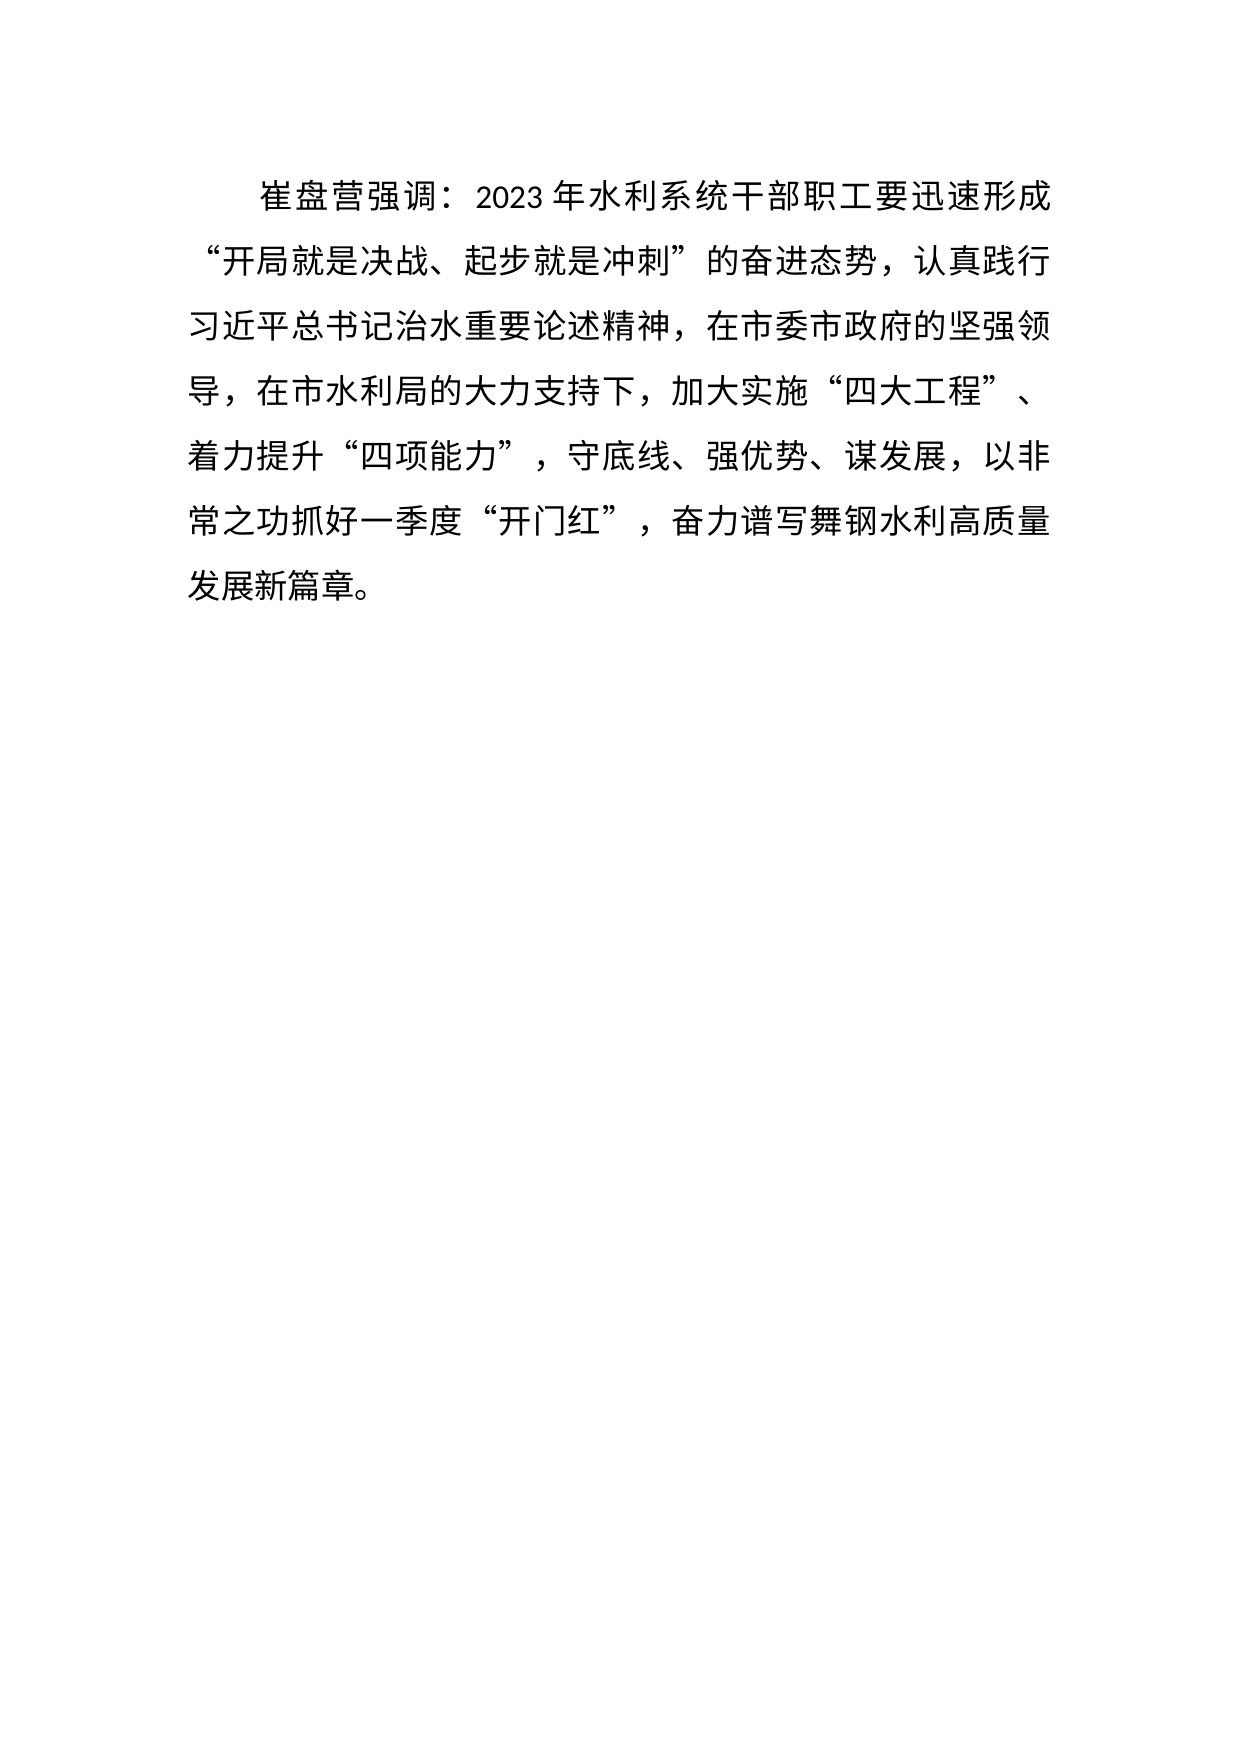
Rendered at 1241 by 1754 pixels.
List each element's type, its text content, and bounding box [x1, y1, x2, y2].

text 崔盘营强调：2023年水利系统干部职工要迅速形成“开局就是决战、起步就是冲刺”的奋进态势，认真践行习近平总书记治水重要论述精神，在市委市政府的坚强领导，在市水利局的大力支持下，加大实施“四大工程”、着力提升“四项能力”，守底线、强优势、谋发展，以非常之功抓好一季度“开门红”，奋力谱写舞钢水利高质量发展新篇章。 [187, 162, 1053, 617]
